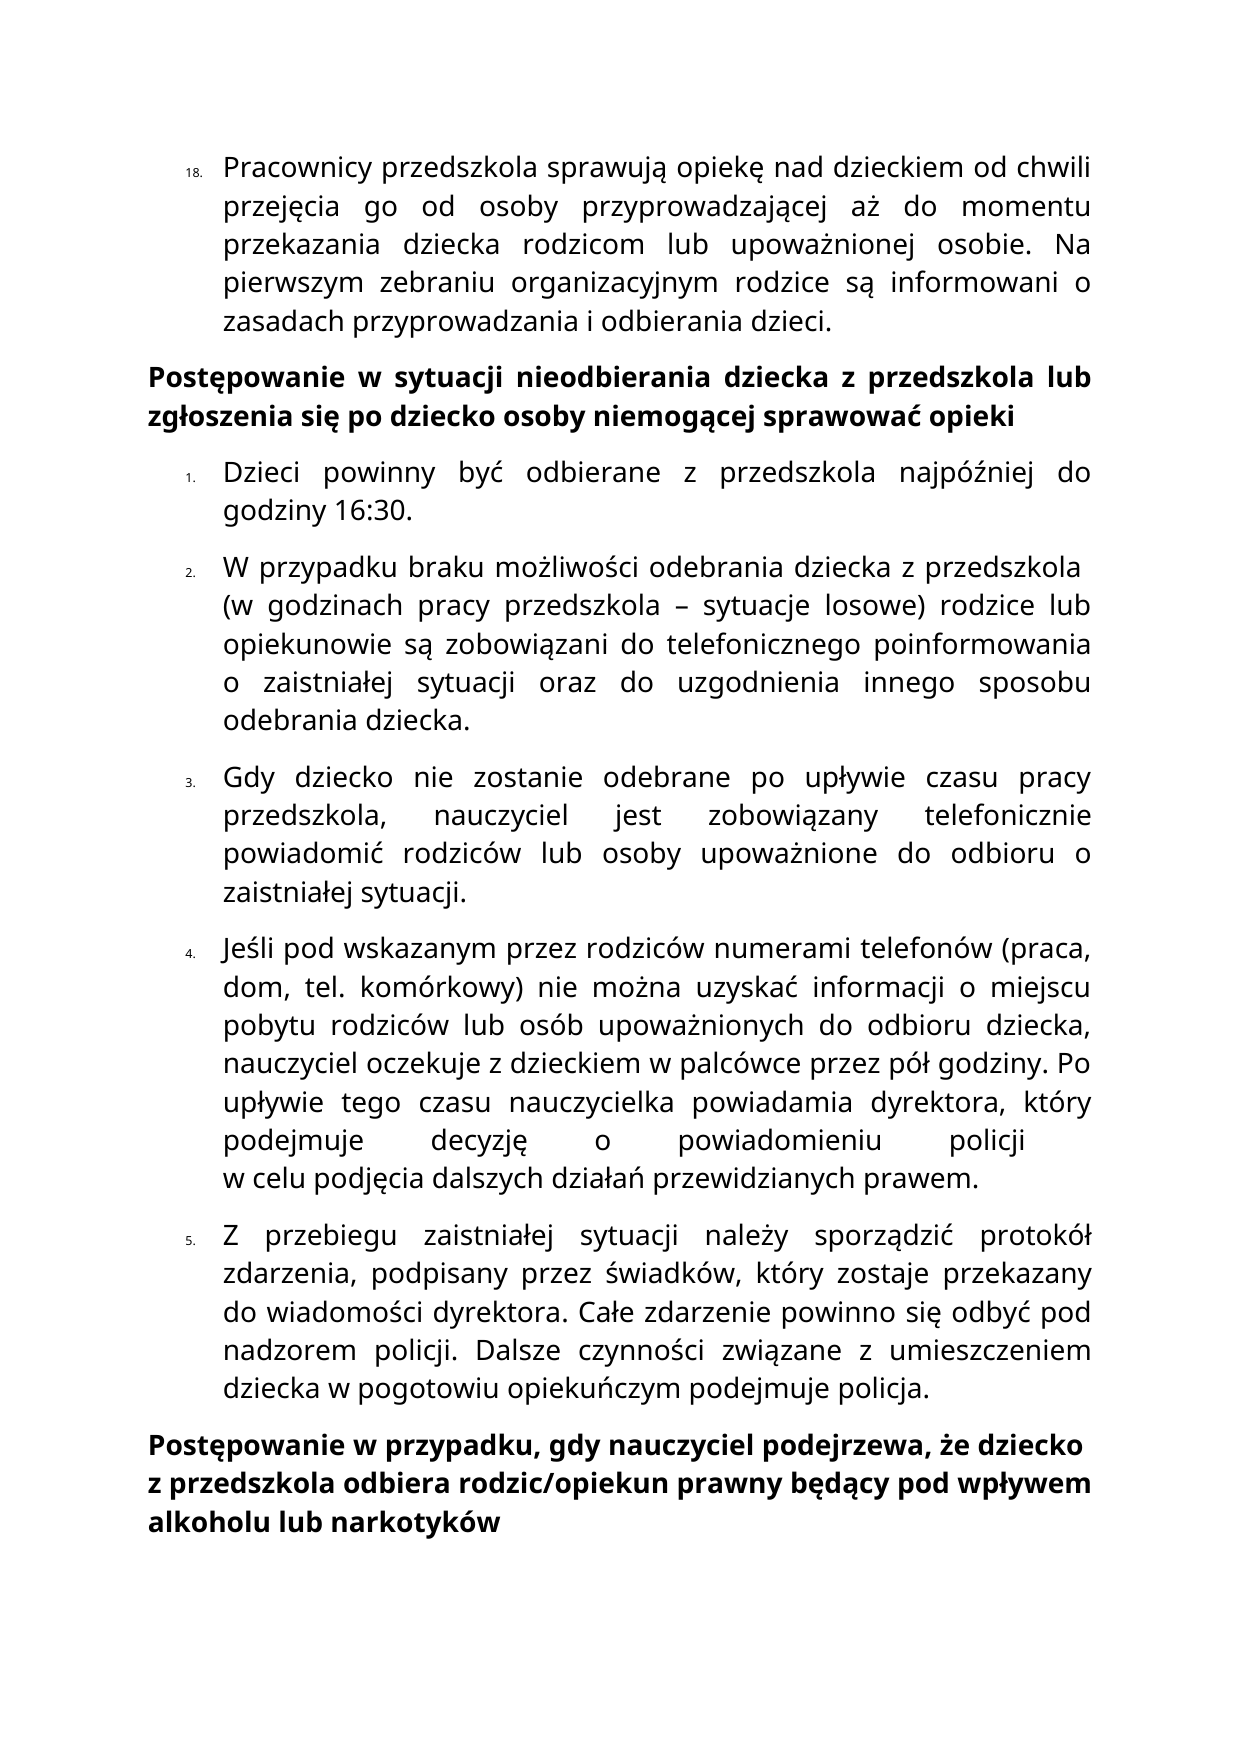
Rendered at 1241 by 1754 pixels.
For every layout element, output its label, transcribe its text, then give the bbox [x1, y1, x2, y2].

list Pracownicy przedszkola sprawują opiekę nad dzieckiem od chwili przejęcia go od osoby przyprowadzającej aż do momentu przekazania dziecka rodzicom lub upoważnionej osobie. Na pierwszym zebraniu organizacyjnym rodzice są informowani o zasadach przyprowadzania i odbierania dzieci. [185, 148, 1093, 339]
list Dzieci powinny być odbierane z przedszkola najpóźniej do godziny 16:30. [185, 452, 1093, 529]
text Postępowanie w przypadku, gdy nauczyciel podejrzewa, że dziecko z przedszkola odbiera rodzic/opiekun prawny będący pod wpływem alkoholu lub narkotyków [148, 1425, 1093, 1540]
text Postępowanie w sytuacji nieodbierania dziecka z przedszkola lub zgłoszenia się po dziecko osoby niemogącej sprawować opieki [148, 357, 1093, 434]
list W przypadku braku możliwości odebrania dziecka z przedszkola (w godzinach pracy przedszkola – sytuacje losowe) rodzice lub opiekunowie są zobowiązani do telefonicznego poinformowania o zaistniałej sytuacji oraz do uzgodnienia innego sposobu odebrania dziecka. [185, 547, 1093, 739]
list Z przebiegu zaistniałej sytuacji należy sporządzić protokół zdarzenia, podpisany przez świadków, który zostaje przekazany do wiadomości dyrektora. Całe zdarzenie powinno się odbyć pod nadzorem policji. Dalsze czynności związane z umieszczeniem dziecka w pogotowiu opiekuńczym podejmuje policja. [185, 1215, 1093, 1407]
list Jeśli pod wskazanym przez rodziców numerami telefonów (praca, dom, tel. komórkowy) nie można uzyskać informacji o miejscu pobytu rodziców lub osób upoważnionych do odbioru dziecka, nauczyciel oczekuje z dzieckiem w palcówce przez pół godziny. Po upływie tego czasu nauczycielka powiadamia dyrektora, który podejmuje decyzję o powiadomieniu policji w celu podjęcia dalszych działań przewidzianych prawem. [185, 929, 1093, 1197]
list Gdy dziecko nie zostanie odebrane po upływie czasu pracy przedszkola, nauczyciel jest zobowiązany telefonicznie powiadomić rodziców lub osoby upoważnione do odbioru o zaistniałej sytuacji. [185, 757, 1093, 911]
